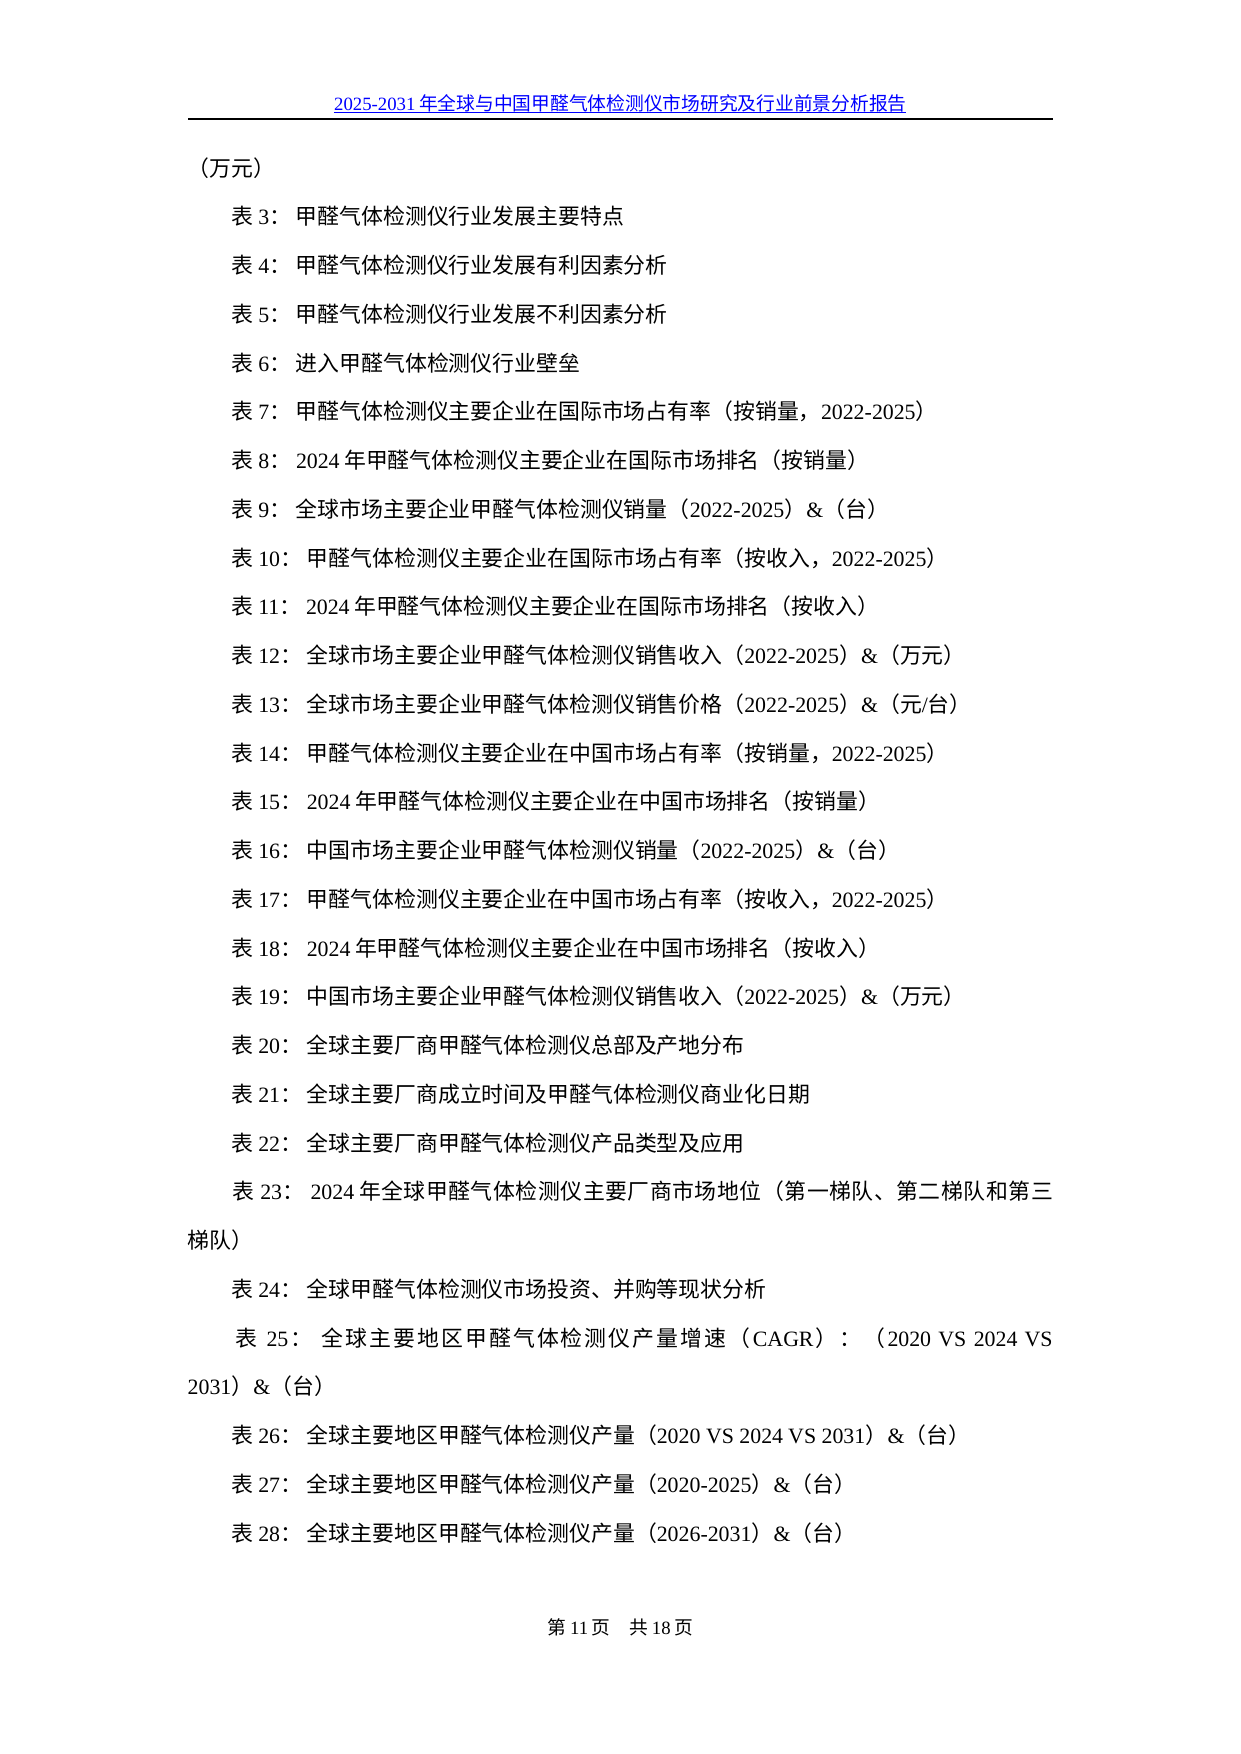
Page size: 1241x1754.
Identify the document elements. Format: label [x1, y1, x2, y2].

text [187, 150, 1053, 1548]
